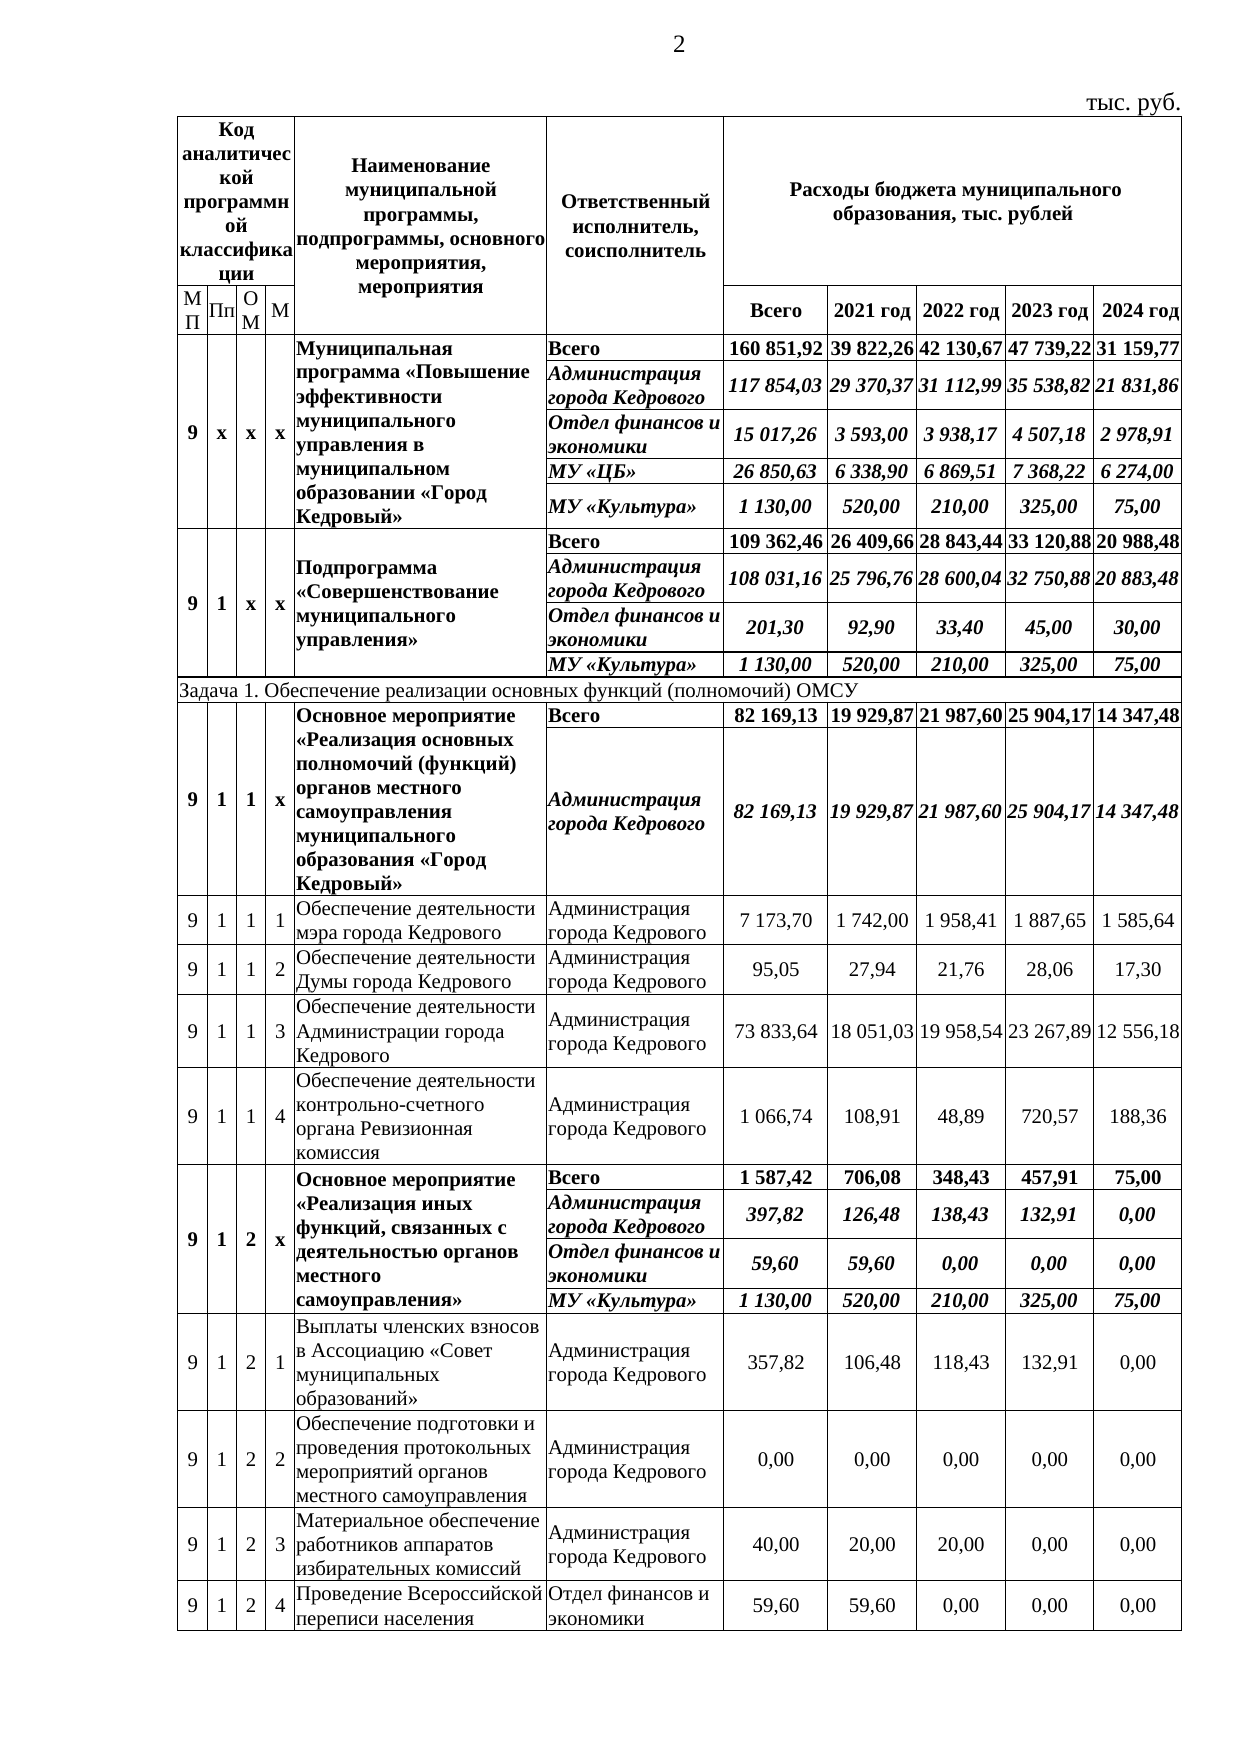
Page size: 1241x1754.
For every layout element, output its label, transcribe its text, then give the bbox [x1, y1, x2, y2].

table_cell 27,94 [828, 945, 916, 993]
table_cell Отдел финансов и экономики [547, 603, 723, 651]
table_cell Администрация города Кедрового [547, 1411, 723, 1507]
table_cell 59,60 [828, 1239, 916, 1287]
table_cell 19 958,54 [917, 995, 1005, 1067]
table_cell 25 904,17 [1006, 703, 1093, 727]
table_cell 75,00 [1094, 653, 1181, 676]
table_cell 28 843,44 [917, 529, 1005, 553]
table_cell Выплаты членских взносов в Ассоциацию «Совет муниципальных образований» [295, 1314, 546, 1410]
table_cell 26 409,66 [828, 529, 916, 553]
table_cell 1 [208, 1581, 236, 1629]
table_cell 210,00 [917, 1289, 1005, 1312]
table_cell 17,30 [1094, 945, 1181, 993]
table_cell 31 159,77 [1094, 335, 1181, 359]
table_cell 31 112,99 [917, 361, 1005, 409]
table_cell 1 [237, 896, 265, 944]
table_cell 3 938,17 [917, 410, 1005, 458]
table_cell 19 929,87 [828, 703, 916, 727]
table_cell 1 [237, 1068, 265, 1164]
table_cell 59,60 [724, 1239, 827, 1287]
table_cell Администрация города Кедрового [547, 554, 723, 602]
table_cell 20,00 [917, 1508, 1005, 1580]
table_cell Всего [547, 335, 723, 359]
table_cell Муниципальная программа «Повышение эффективности муниципального управления в муниципальном образовании «Город Кедровый» [295, 335, 546, 528]
table_cell 4 [266, 1068, 294, 1164]
table_cell 9 [178, 896, 207, 944]
table_cell 1 [237, 703, 265, 895]
table_cell Администрация города Кедрового [547, 728, 723, 895]
table_cell 1 130,00 [724, 1289, 827, 1312]
table_cell 2 [237, 1508, 265, 1580]
table_cell 42 130,67 [917, 335, 1005, 359]
table_cell Администрация города Кедрового [547, 1508, 723, 1580]
table_cell 2 [237, 1314, 265, 1410]
table_cell 1 887,65 [1006, 896, 1093, 944]
table_cell 0,00 [917, 1581, 1005, 1629]
table_cell 0,00 [917, 1239, 1005, 1287]
table_cell 7 368,22 [1006, 459, 1093, 483]
table_cell 210,00 [917, 484, 1005, 528]
table_cell 9 [178, 945, 207, 993]
table_cell 108,91 [828, 1068, 916, 1164]
table_cell МУ «Культура» [547, 1289, 723, 1312]
table_cell 118,43 [917, 1314, 1005, 1410]
table_cell Администрация города Кедрового [547, 945, 723, 993]
table_cell х [266, 335, 294, 528]
table_cell 2023 год [1006, 286, 1093, 334]
table_cell 1 [208, 529, 236, 676]
table_cell 1 [237, 945, 265, 993]
table_cell 9 [178, 1314, 207, 1410]
table_cell 28,06 [1006, 945, 1093, 993]
table_cell 0,00 [1006, 1239, 1093, 1287]
table_cell 1 [208, 1165, 236, 1312]
table_cell 0,00 [1094, 1508, 1181, 1580]
table_cell 3 593,00 [828, 410, 916, 458]
table_cell 2 978,91 [1094, 410, 1181, 458]
table_cell 33 120,88 [1006, 529, 1093, 553]
table_cell 82 169,13 [724, 703, 827, 727]
table_cell 132,91 [1006, 1190, 1093, 1238]
table_cell 1 [208, 945, 236, 993]
table_header Код аналитической программной классификации [178, 117, 294, 285]
table_cell 1 587,42 [724, 1165, 827, 1189]
table_cell 21 987,60 [917, 703, 1005, 727]
table_header Ответственный исполнитель, соисполнитель [547, 117, 723, 334]
table_cell 0,00 [1094, 1411, 1181, 1507]
table_cell 6 869,51 [917, 459, 1005, 483]
table_cell 126,48 [828, 1190, 916, 1238]
table_cell х [208, 335, 236, 528]
table_cell 14 347,48 [1094, 703, 1181, 727]
table_cell МУ «ЦБ» [547, 459, 723, 483]
table_cell 397,82 [724, 1190, 827, 1238]
table_cell х [266, 703, 294, 895]
table_cell МУ «Культура» [547, 484, 723, 528]
table_cell Всего [547, 703, 723, 727]
table_cell 23 267,89 [1006, 995, 1093, 1067]
table_cell Всего [724, 286, 827, 334]
table_cell 109 362,46 [724, 529, 827, 553]
table_cell 20 883,48 [1094, 554, 1181, 602]
table_cell 26 850,63 [724, 459, 827, 483]
table_cell Обеспечение подготовки и проведения протокольных мероприятий органов местного самоуправления [295, 1411, 546, 1507]
table_cell 325,00 [1006, 484, 1093, 528]
table_cell 25 904,17 [1006, 728, 1093, 895]
table_cell х [266, 529, 294, 676]
table_header Расходы бюджета муниципального образования, тыс. рублей [724, 117, 1181, 285]
table_cell 2 [266, 1411, 294, 1507]
table_cell 75,00 [1094, 484, 1181, 528]
table_cell 15 017,26 [724, 410, 827, 458]
table_cell 1 [208, 1411, 236, 1507]
table_cell 520,00 [828, 1289, 916, 1312]
table_cell 2022 год [917, 286, 1005, 334]
table_cell 4 507,18 [1006, 410, 1093, 458]
table_cell 14 347,48 [1094, 728, 1181, 895]
table_cell 1 [208, 896, 236, 944]
table_cell 20,00 [828, 1508, 916, 1580]
table_cell х [237, 529, 265, 676]
table_cell 201,30 [724, 603, 827, 651]
table_cell 1 [266, 896, 294, 944]
table_cell 1 [266, 1314, 294, 1410]
table_cell Отдел финансов и экономики [547, 1581, 723, 1629]
table_cell 2 [266, 945, 294, 993]
table_cell 18 051,03 [828, 995, 916, 1067]
table_cell 59,60 [724, 1581, 827, 1629]
table_cell 0,00 [1094, 1581, 1181, 1629]
table_cell 1 958,41 [917, 896, 1005, 944]
table_cell 75,00 [1094, 1165, 1181, 1189]
table_cell 2 [237, 1411, 265, 1507]
table_cell 39 822,26 [828, 335, 916, 359]
table_cell Задача 1. Обеспечение реализации основных функций (полномочий) ОМСУ [178, 678, 1181, 702]
table_cell 706,08 [828, 1165, 916, 1189]
table_cell 117 854,03 [724, 361, 827, 409]
table_cell х [266, 1165, 294, 1312]
table_cell 6 274,00 [1094, 459, 1181, 483]
table_cell 21 987,60 [917, 728, 1005, 895]
table_cell 33,40 [917, 603, 1005, 651]
table_cell 35 538,82 [1006, 361, 1093, 409]
table_cell Администрация города Кедрового [547, 995, 723, 1067]
table_cell Пп [208, 286, 236, 334]
table_cell Всего [547, 529, 723, 553]
table_cell 48,89 [917, 1068, 1005, 1164]
table_cell 1 585,64 [1094, 896, 1181, 944]
table_cell 348,43 [917, 1165, 1005, 1189]
table_cell Проведение Всероссийской переписи населения [295, 1581, 546, 1629]
table_cell 0,00 [1094, 1239, 1181, 1287]
list тыс. руб. [251, 87, 1181, 116]
table_cell 6 338,90 [828, 459, 916, 483]
table_cell 21 831,86 [1094, 361, 1181, 409]
table_cell 82 169,13 [724, 728, 827, 895]
table_cell 30,00 [1094, 603, 1181, 651]
table_cell 21,76 [917, 945, 1005, 993]
table_cell 0,00 [1094, 1190, 1181, 1238]
table_cell Обеспечение деятельности Думы города Кедрового [295, 945, 546, 993]
table_cell 1 130,00 [724, 653, 827, 676]
table_cell 0,00 [828, 1411, 916, 1507]
table_cell МП [178, 286, 207, 334]
table_cell 29 370,37 [828, 361, 916, 409]
table_cell 19 929,87 [828, 728, 916, 895]
table_cell х [237, 335, 265, 528]
table_cell 138,43 [917, 1190, 1005, 1238]
table_cell 210,00 [917, 653, 1005, 676]
table_cell 1 [208, 1314, 236, 1410]
table_cell Основное мероприятие «Реализация иных функций, связанных с деятельностью органов местного самоуправления» [295, 1165, 546, 1312]
table_cell 2021 год [828, 286, 916, 334]
table_cell 188,36 [1094, 1068, 1181, 1164]
table_cell 12 556,18 [1094, 995, 1181, 1067]
table_cell 92,90 [828, 603, 916, 651]
table_cell Администрация города Кедрового [547, 1190, 723, 1238]
table_cell 325,00 [1006, 653, 1093, 676]
table_cell 3 [266, 1508, 294, 1580]
table_cell 0,00 [724, 1411, 827, 1507]
table_cell Администрация города Кедрового [547, 1068, 723, 1164]
table_cell 20 988,48 [1094, 529, 1181, 553]
table_cell 2024 год [1094, 286, 1181, 334]
table_cell 40,00 [724, 1508, 827, 1580]
table_cell 357,82 [724, 1314, 827, 1410]
table_cell 9 [178, 1508, 207, 1580]
table_cell Подпрограмма «Совершенствование муниципального управления» [295, 529, 546, 676]
table_cell 520,00 [828, 484, 916, 528]
table_cell Администрация города Кедрового [547, 1314, 723, 1410]
table_cell 1 [208, 995, 236, 1067]
table_cell ОМ [237, 286, 265, 334]
table_cell Материальное обеспечение работников аппаратов избирательных комиссий [295, 1508, 546, 1580]
table_cell 108 031,16 [724, 554, 827, 602]
table_cell 325,00 [1006, 1289, 1093, 1312]
table_cell 2 [237, 1165, 265, 1312]
table_cell 2 [237, 1581, 265, 1629]
table_cell 1 [208, 1068, 236, 1164]
table_cell 9 [178, 1411, 207, 1507]
table_cell 457,91 [1006, 1165, 1093, 1189]
table_cell Администрация города Кедрового [547, 361, 723, 409]
table_cell 3 [266, 995, 294, 1067]
table_cell 9 [178, 335, 207, 528]
table_cell 4 [266, 1581, 294, 1629]
table_cell 45,00 [1006, 603, 1093, 651]
table_cell 520,00 [828, 653, 916, 676]
table_cell Обеспечение деятельности Администрации города Кедрового [295, 995, 546, 1067]
table_cell 0,00 [1006, 1411, 1093, 1507]
table_cell Отдел финансов и экономики [547, 410, 723, 458]
table_cell 9 [178, 995, 207, 1067]
table_cell 47 739,22 [1006, 335, 1093, 359]
table_cell Всего [547, 1165, 723, 1189]
table_cell Администрация города Кедрового [547, 896, 723, 944]
table_cell 1 [208, 1508, 236, 1580]
table_cell М [266, 286, 294, 334]
table_cell 1 742,00 [828, 896, 916, 944]
table_cell 28 600,04 [917, 554, 1005, 602]
table_cell Отдел финансов и экономики [547, 1239, 723, 1287]
table_cell 1 130,00 [724, 484, 827, 528]
table_cell 95,05 [724, 945, 827, 993]
table_cell 9 [178, 1165, 207, 1312]
table_cell 32 750,88 [1006, 554, 1093, 602]
table_header Наименование муниципальной программы, подпрограммы, основного мероприятия, мероприятия [295, 117, 546, 334]
table_cell 73 833,64 [724, 995, 827, 1067]
table_cell 0,00 [1094, 1314, 1181, 1410]
table_cell 132,91 [1006, 1314, 1093, 1410]
table_cell 75,00 [1094, 1289, 1181, 1312]
table_cell 7 173,70 [724, 896, 827, 944]
table_cell Основное мероприятие «Реализация основных полномочий (функций) органов местного самоуправления муниципального образования «Город Кедровый» [295, 703, 546, 895]
table_cell 1 [208, 703, 236, 895]
table_cell 9 [178, 529, 207, 676]
table_cell 1 066,74 [724, 1068, 827, 1164]
table_cell 9 [178, 703, 207, 895]
table_cell 25 796,76 [828, 554, 916, 602]
table_cell 160 851,92 [724, 335, 827, 359]
table_cell 9 [178, 1068, 207, 1164]
table_cell Обеспечение деятельности мэра города Кедрового [295, 896, 546, 944]
table_cell 106,48 [828, 1314, 916, 1410]
table_cell 59,60 [828, 1581, 916, 1629]
table_cell 9 [178, 1581, 207, 1629]
table_cell 0,00 [1006, 1508, 1093, 1580]
table_cell МУ «Культура» [547, 653, 723, 676]
table_cell 0,00 [917, 1411, 1005, 1507]
table_cell Обеспечение деятельности контрольно-счетного органа Ревизионная комиссия [295, 1068, 546, 1164]
table_cell 1 [237, 995, 265, 1067]
table_cell 720,57 [1006, 1068, 1093, 1164]
table_cell 0,00 [1006, 1581, 1093, 1629]
